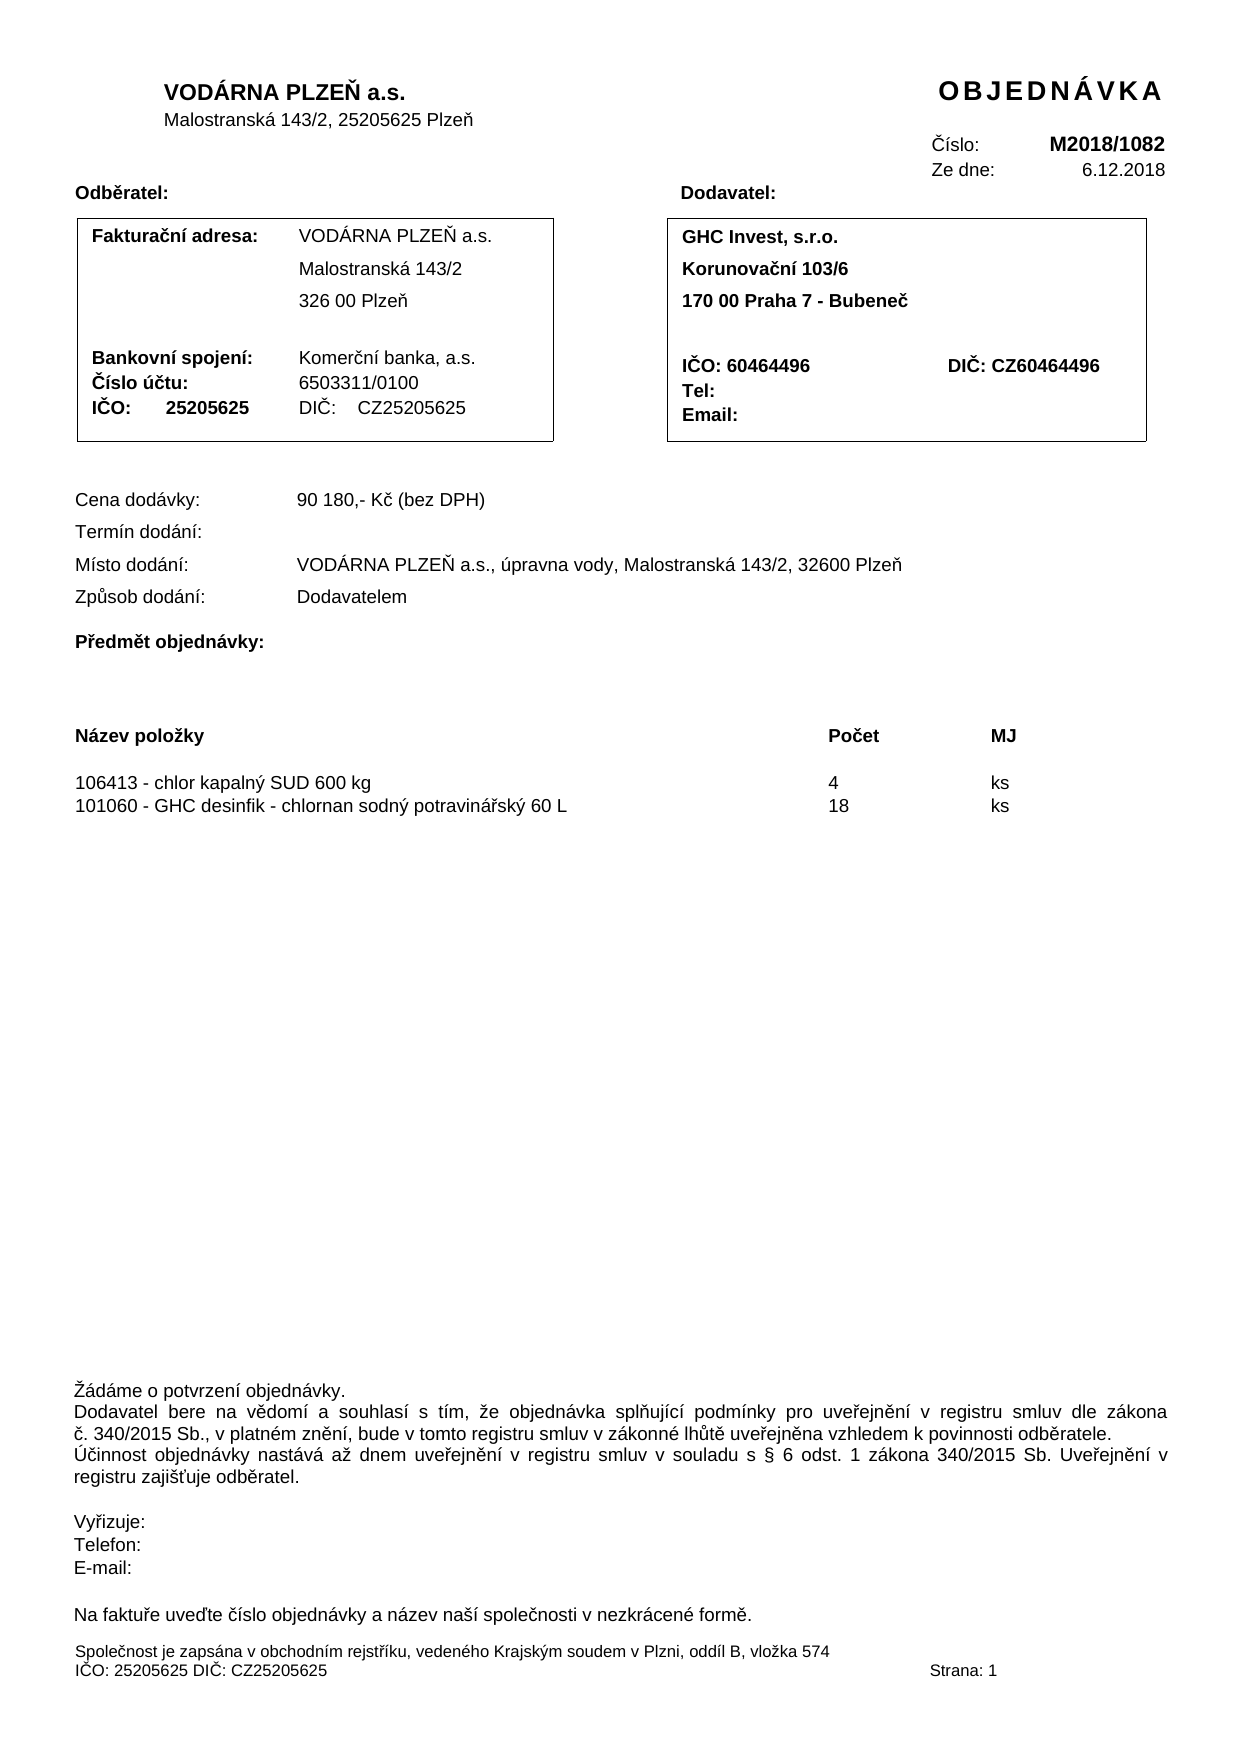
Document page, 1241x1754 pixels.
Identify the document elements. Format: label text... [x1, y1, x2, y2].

text Ze dne: 6.12.2018 [75, 158, 1165, 180]
text Místo dodání: VODÁRNA PLZEŇ a.s., úpravna vody, Malostranská 143/2, 32600 Plzeň [75, 553, 1165, 575]
text 106413 - chlor kapalný SUD 600 kg 4 ks [75, 772, 1165, 793]
text Název položky Počet MJ [75, 725, 1165, 747]
text 101060 - GHC desinfik - chlornan sodný potravinářský 60 L 18 ks [75, 795, 1165, 816]
text VODÁRNA PLZEŇ a.s. OBJEDNÁVKA [75, 75, 1165, 106]
text Malostranská 143/2, 25205625 Plzeň [75, 109, 1165, 130]
text Cena dodávky: 90 180,- Kč (bez DPH) [75, 489, 1165, 510]
text Způsob dodání: Dodavatelem [75, 586, 1165, 607]
text Odběratel: Dodavatel: [75, 182, 1165, 204]
text Termín dodání: [75, 521, 1165, 543]
text Číslo: M2018/1082 [75, 132, 1165, 156]
text Předmět objednávky: [75, 631, 1165, 652]
